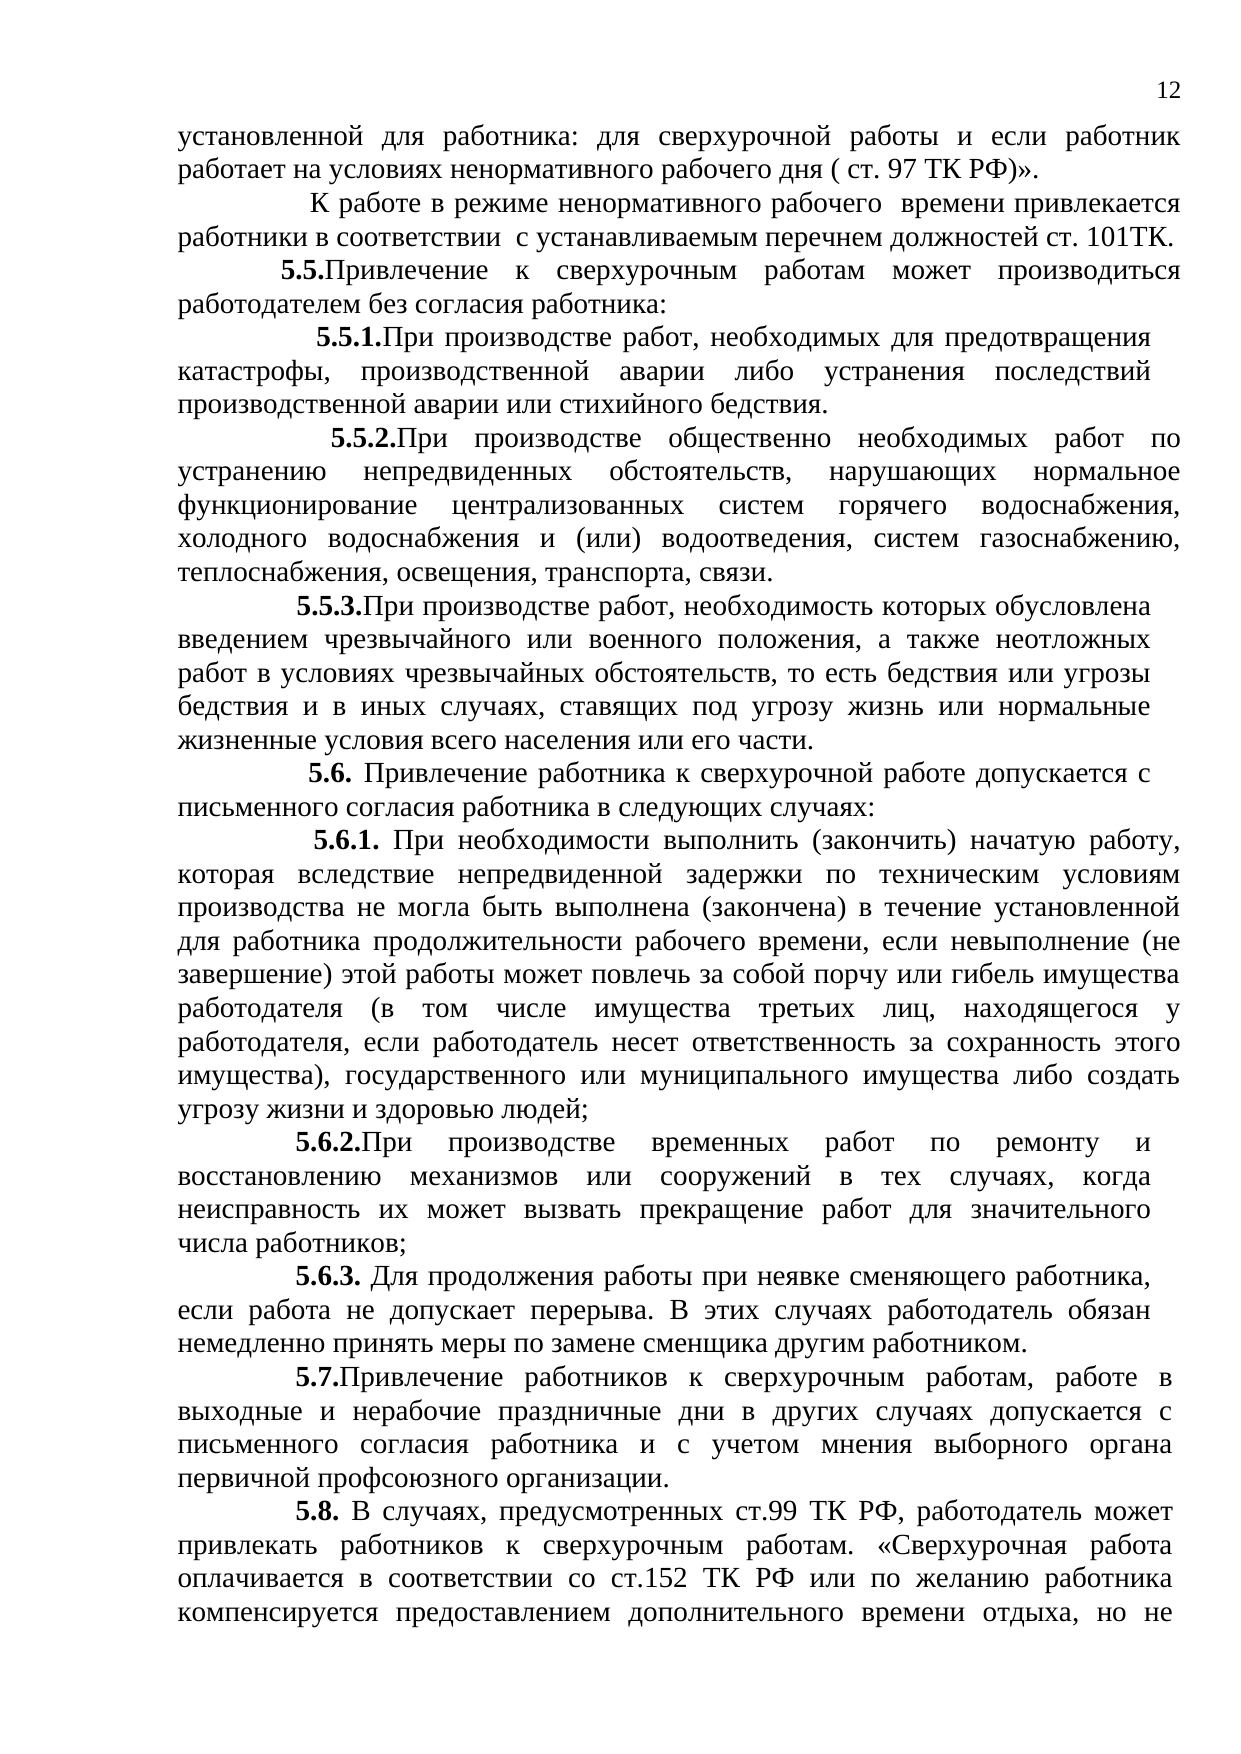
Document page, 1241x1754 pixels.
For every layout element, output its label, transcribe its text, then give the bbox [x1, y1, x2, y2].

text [177, 118, 1181, 185]
text 5.5.Привлечение к сверхурочным работам может производиться работодателем без согласия работника: [177, 252, 1181, 319]
text 5.6. Привлечение работника к сверхурочной работе допускается с письменного согласия работника в следующих случаях: [177, 755, 1152, 822]
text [177, 1493, 1173, 1627]
text 5.6.2.При производстве временных работ по ремонту и восстановлению механизмов или сооружений в тех случаях, когда неисправность их может вызвать прекращение работ для значительного числа работников; [177, 1124, 1152, 1258]
text 5.7.Привлечение работников к сверхурочным работам, работе в выходные и нерабочие праздничные дни в других случаях допускается с письменного согласия работника и с учетом мнения выборного органа первичной профсоюзного организации. [177, 1359, 1173, 1493]
text 5.5.1.При производстве работ, необходимых для предотвращения катастрофы, производственной аварии либо устранения последствий производственной аварии или стихийного бедствия. [177, 319, 1152, 420]
text 5.6.1. При необходимости выполнить (закончить) начатую работу, которая вследствие непредвиденной задержки по техническим условиям производства не могла быть выполнена (закончена) в течение установленной для работника продолжительности рабочего времени, если невыполнение (не завершение) этой работы может повлечь за собой порчу или гибель имущества работодателя (в том числе имущества третьих лиц, находящегося у работодателя, если работодатель несет ответственность за сохранность этого имущества), государственного или муниципального имущества либо создать угрозу жизни и здоровью людей; [177, 822, 1181, 1124]
text 5.5.3.При производстве работ, необходимость которых обусловлена введением чрезвычайного или военного положения, а также неотложных работ в условиях чрезвычайных обстоятельств, то есть бедствия или угрозы бедствия и в иных случаях, ставящих под угрозу жизнь или нормальные жизненные условия всего населения или его части. [177, 588, 1152, 755]
text К работе в режиме ненормативного рабочего времени привлекается работники в соответствии с устанавливаемым перечнем должностей ст. 101ТК. [177, 185, 1181, 252]
text 5.6.3. Для продолжения работы при неявке сменяющего работника, если работа не допускает перерыва. В этих случаях работодатель обязан немедленно принять меры по замене сменщика другим работником. [177, 1258, 1152, 1359]
text 5.5.2.При производстве общественно необходимых работ по устранению непредвиденных обстоятельств, нарушающих нормальное функционирование централизованных систем горячего водоснабжения, холодного водоснабжения и (или) водоотведения, систем газоснабжению, теплоснабжения, освещения, транспорта, связи. [177, 420, 1181, 588]
